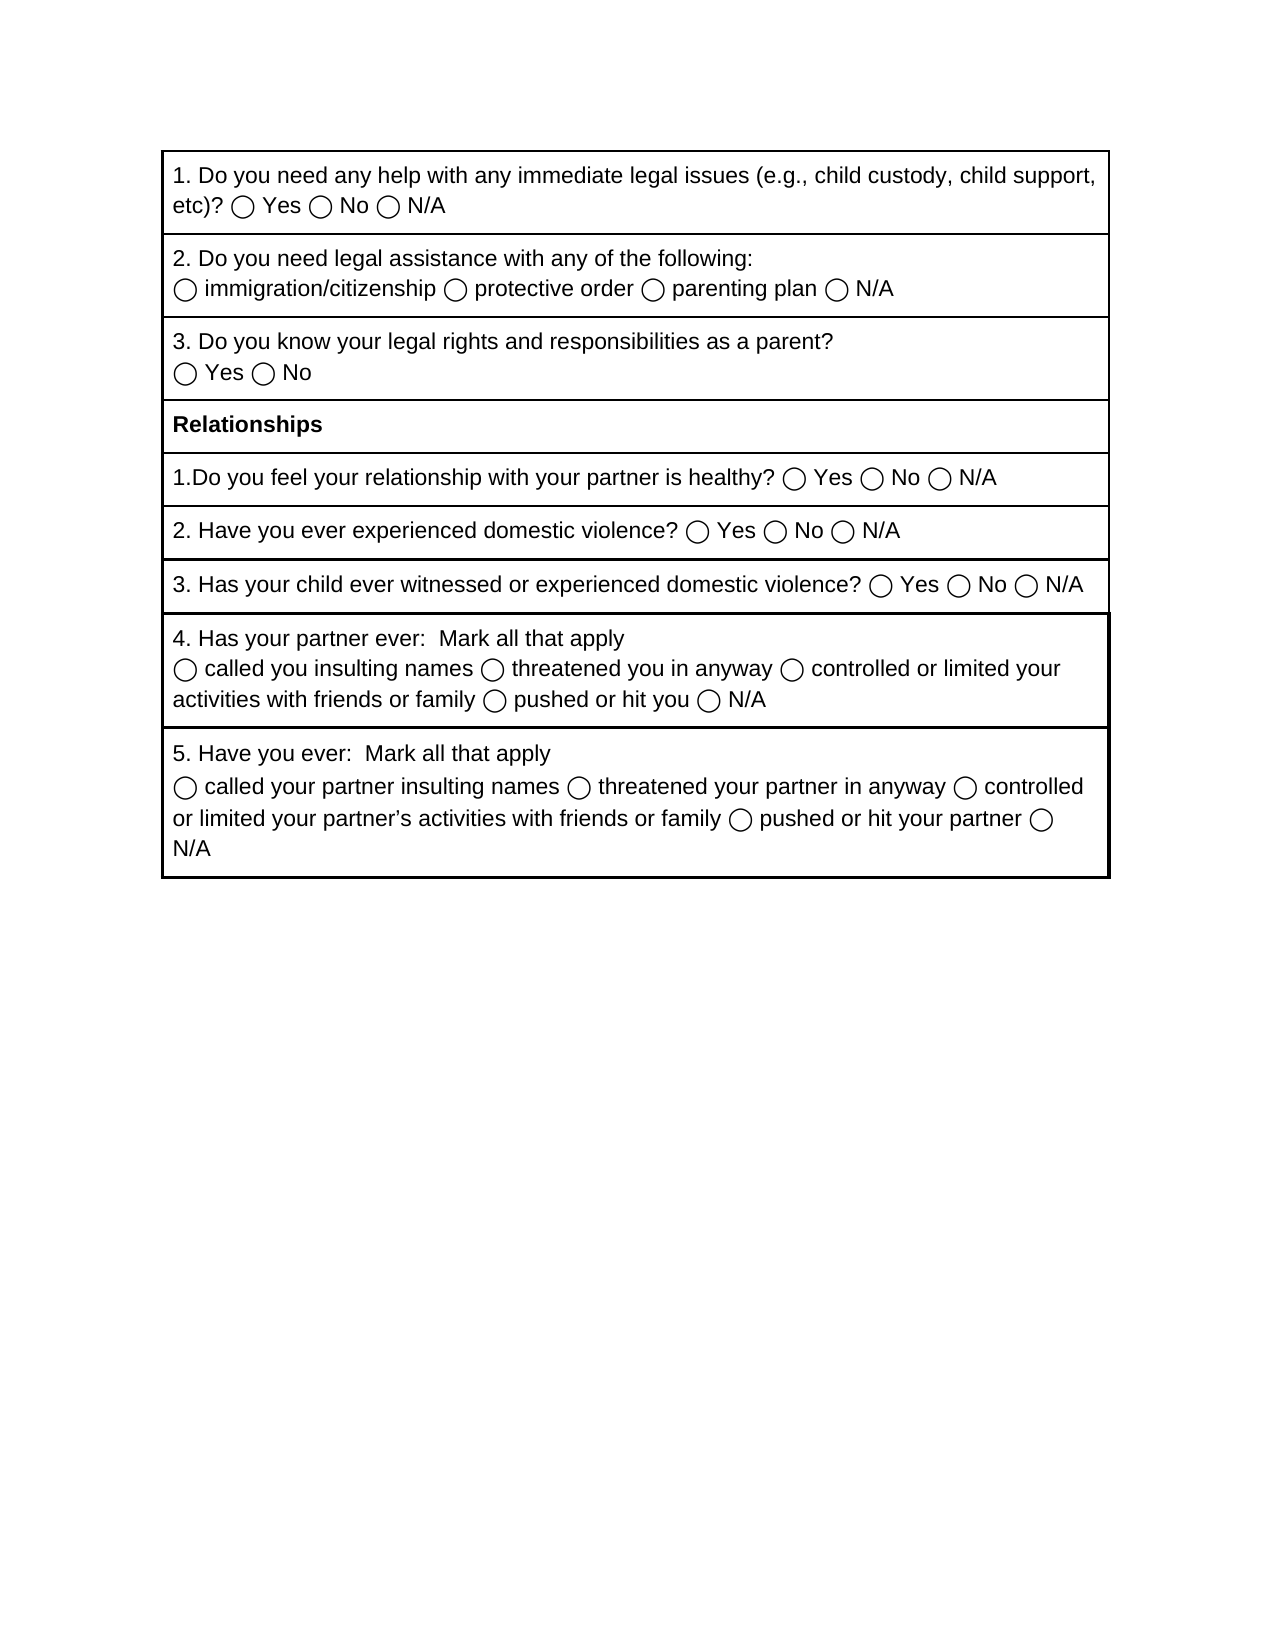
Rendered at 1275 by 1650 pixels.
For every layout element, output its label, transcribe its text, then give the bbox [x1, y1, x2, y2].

table_cell 5. Have you ever: Mark all that apply ◯ called your partner insulting names ◯ threatened your partner in anyway ◯ controlled or limited your partner’s activities with friends or family ◯ pushed or hit your partner ◯ N/A [164, 729, 1107, 876]
table_cell 2. Have you ever experienced domestic violence? ◯ Yes ◯ No ◯ N/A [164, 507, 1108, 557]
table_cell 2. Do you need legal assistance with any of the following: ◯ immigration/citizenship ◯ protective order ◯ parenting plan ◯ N/A [164, 235, 1108, 316]
table_cell 3. Do you know your legal rights and responsibilities as a parent? ◯ Yes ◯ No [164, 318, 1108, 399]
table_cell 1.Do you feel your relationship with your partner is healthy? ◯ Yes ◯ No ◯ N/A [164, 454, 1108, 505]
table_cell 1. Do you need any help with any immediate legal issues (e.g., child custody, child support, etc)? ◯ Yes ◯ No ◯ N/A [164, 152, 1108, 233]
table_cell 4. Has your partner ever: Mark all that apply ◯ called you insulting names ◯ threatened you in anyway ◯ controlled or limited your activities with friends or family ◯ pushed or hit you ◯ N/A [164, 615, 1107, 726]
table_cell 3. Has your child ever witnessed or experienced domestic violence? ◯ Yes ◯ No ◯ N/A [164, 561, 1108, 612]
table_cell Relationships [164, 401, 1108, 452]
